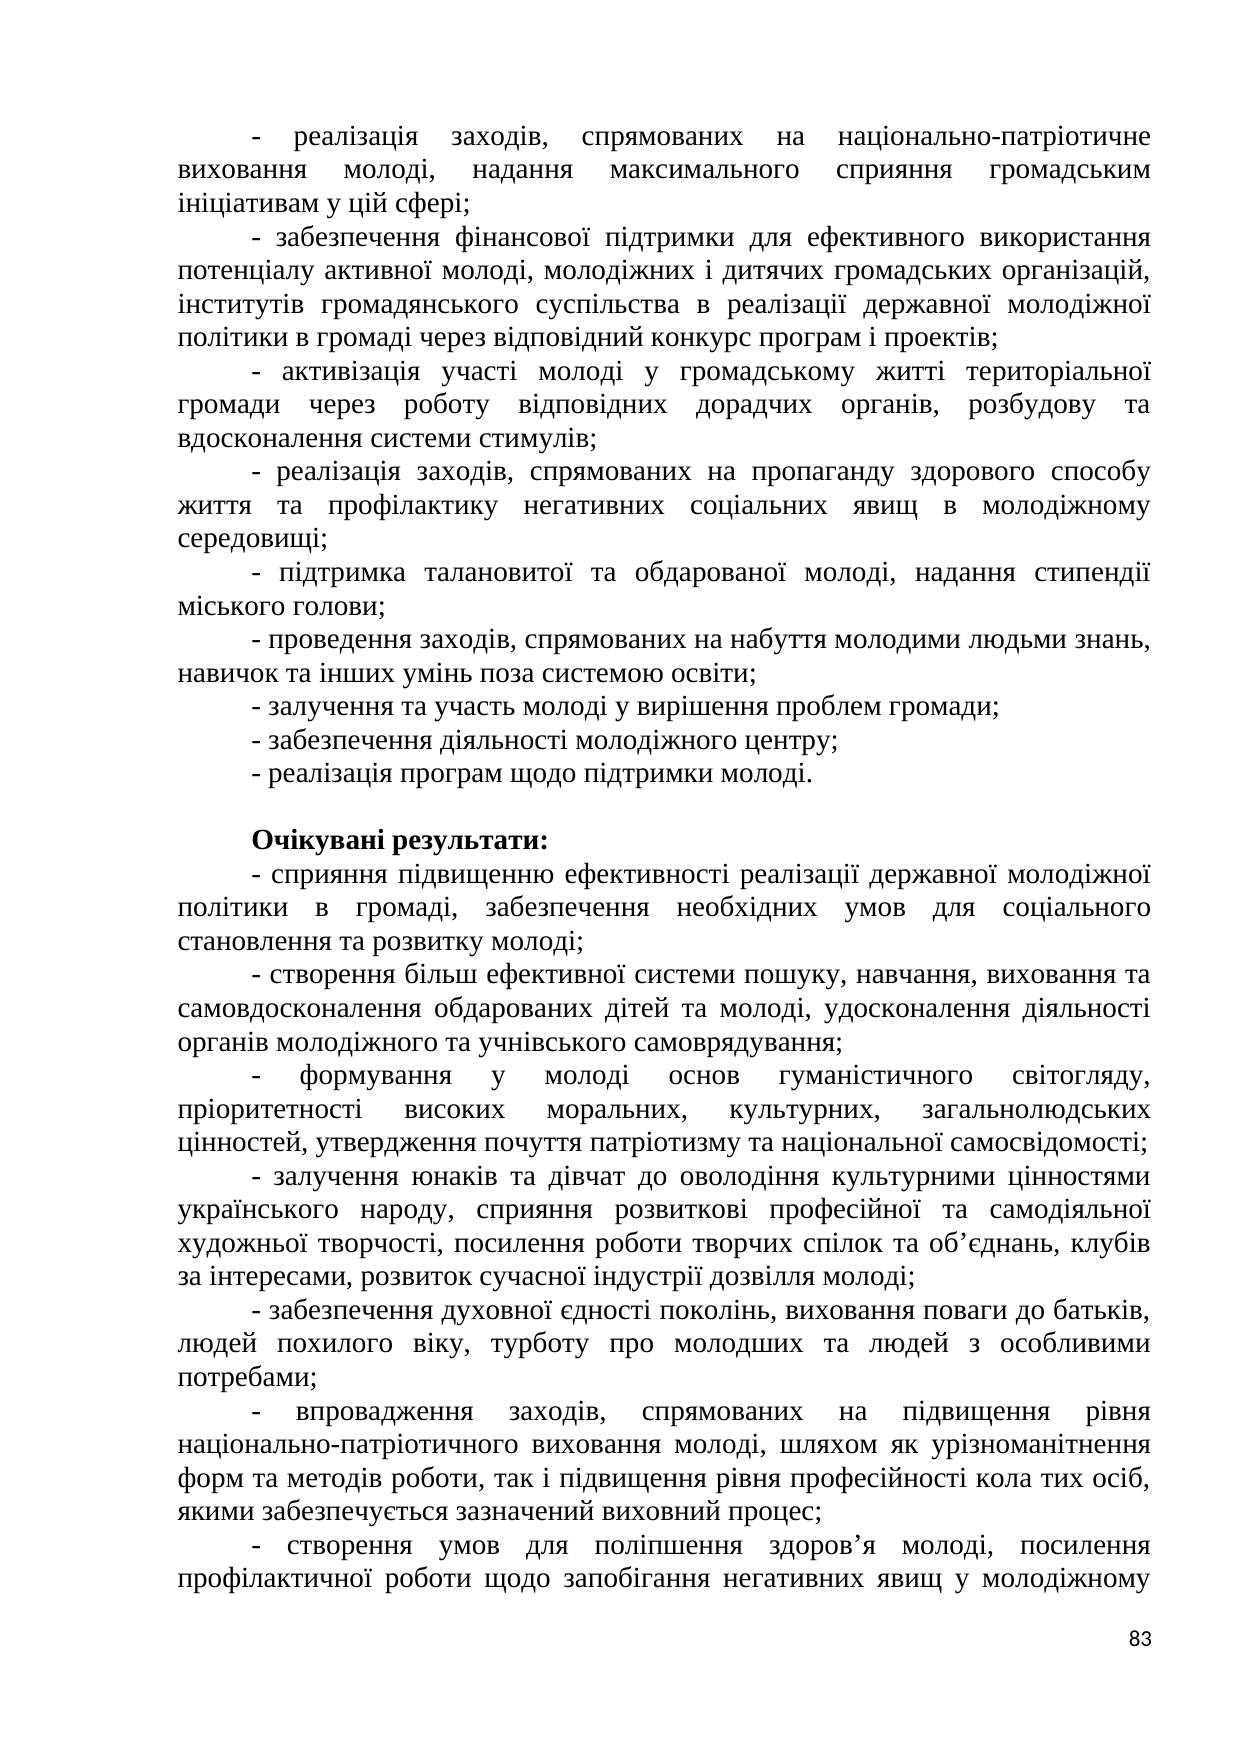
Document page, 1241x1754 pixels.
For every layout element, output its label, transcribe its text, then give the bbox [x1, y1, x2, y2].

text - впровадження заходів, спрямованих на підвищення рівня національно-патріотичного виховання молоді, шляхом як урізноманітнення форм та методів роботи, так і підвищення рівня професійності кола тих осіб, якими забезпечується зазначений виховний процес; [177, 1393, 1152, 1527]
text - реалізація заходів, спрямованих на пропаганду здорового способу життя та профілактику негативних соціальних явищ в молодіжному середовищі; [177, 453, 1152, 554]
text - забезпечення діяльності молодіжного центру; [177, 722, 1152, 755]
text - проведення заходів, спрямованих на набуття молодими людьми знань, навичок та інших умінь поза системою освіти; [177, 621, 1152, 688]
text - підтримка талановитої та обдарованої молоді, надання стипендії міського голови; [177, 554, 1152, 621]
text Очікувані результати: [177, 822, 1152, 856]
text - реалізація заходів, спрямованих на національно-патріотичне виховання молоді, надання максимального сприяння громадським ініціативам у цій сфері; [177, 118, 1152, 219]
text - залучення юнаків та дівчат до оволодіння культурними цінностями українського народу, сприяння розвиткові професійної та самодіяльної художньої творчості, посилення роботи творчих спілок та об’єднань, клубів за інтересами, розвиток сучасної індустрії дозвілля молоді; [177, 1158, 1152, 1292]
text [177, 1527, 1152, 1594]
text - формування у молоді основ гуманістичного світогляду, пріоритетності високих моральних, культурних, загальнолюдських цінностей, утвердження почуття патріотизму та національної самосвідомості; [177, 1057, 1152, 1158]
text - залучення та участь молоді у вирішення проблем громади; [177, 688, 1152, 722]
text - створення більш ефективної системи пошуку, навчання, виховання та самовдосконалення обдарованих дітей та молоді, удосконалення діяльності органів молодіжного та учнівського самоврядування; [177, 957, 1152, 1057]
text - активізація участі молоді у громадському житті територіальної громади через роботу відповідних дорадчих органів, розбудову та вдосконалення системи стимулів; [177, 353, 1152, 453]
text - забезпечення духовної єдності поколінь, виховання поваги до батьків, людей похилого віку, турботу про молодших та людей з особливими потребами; [177, 1292, 1152, 1393]
text - реалізація програм щодо підтримки молоді. [177, 755, 1152, 789]
text - сприяння підвищенню ефективності реалізації державної молодіжної політики в громаді, забезпечення необхідних умов для соціального становлення та розвитку молоді; [177, 856, 1152, 957]
text - забезпечення фінансової підтримки для ефективного використання потенціалу активної молоді, молодіжних і дитячих громадських організацій, інститутів громадянського суспільства в реалізації державної молодіжної політики в громаді через відповідний конкурс програм і проектів; [177, 219, 1152, 353]
